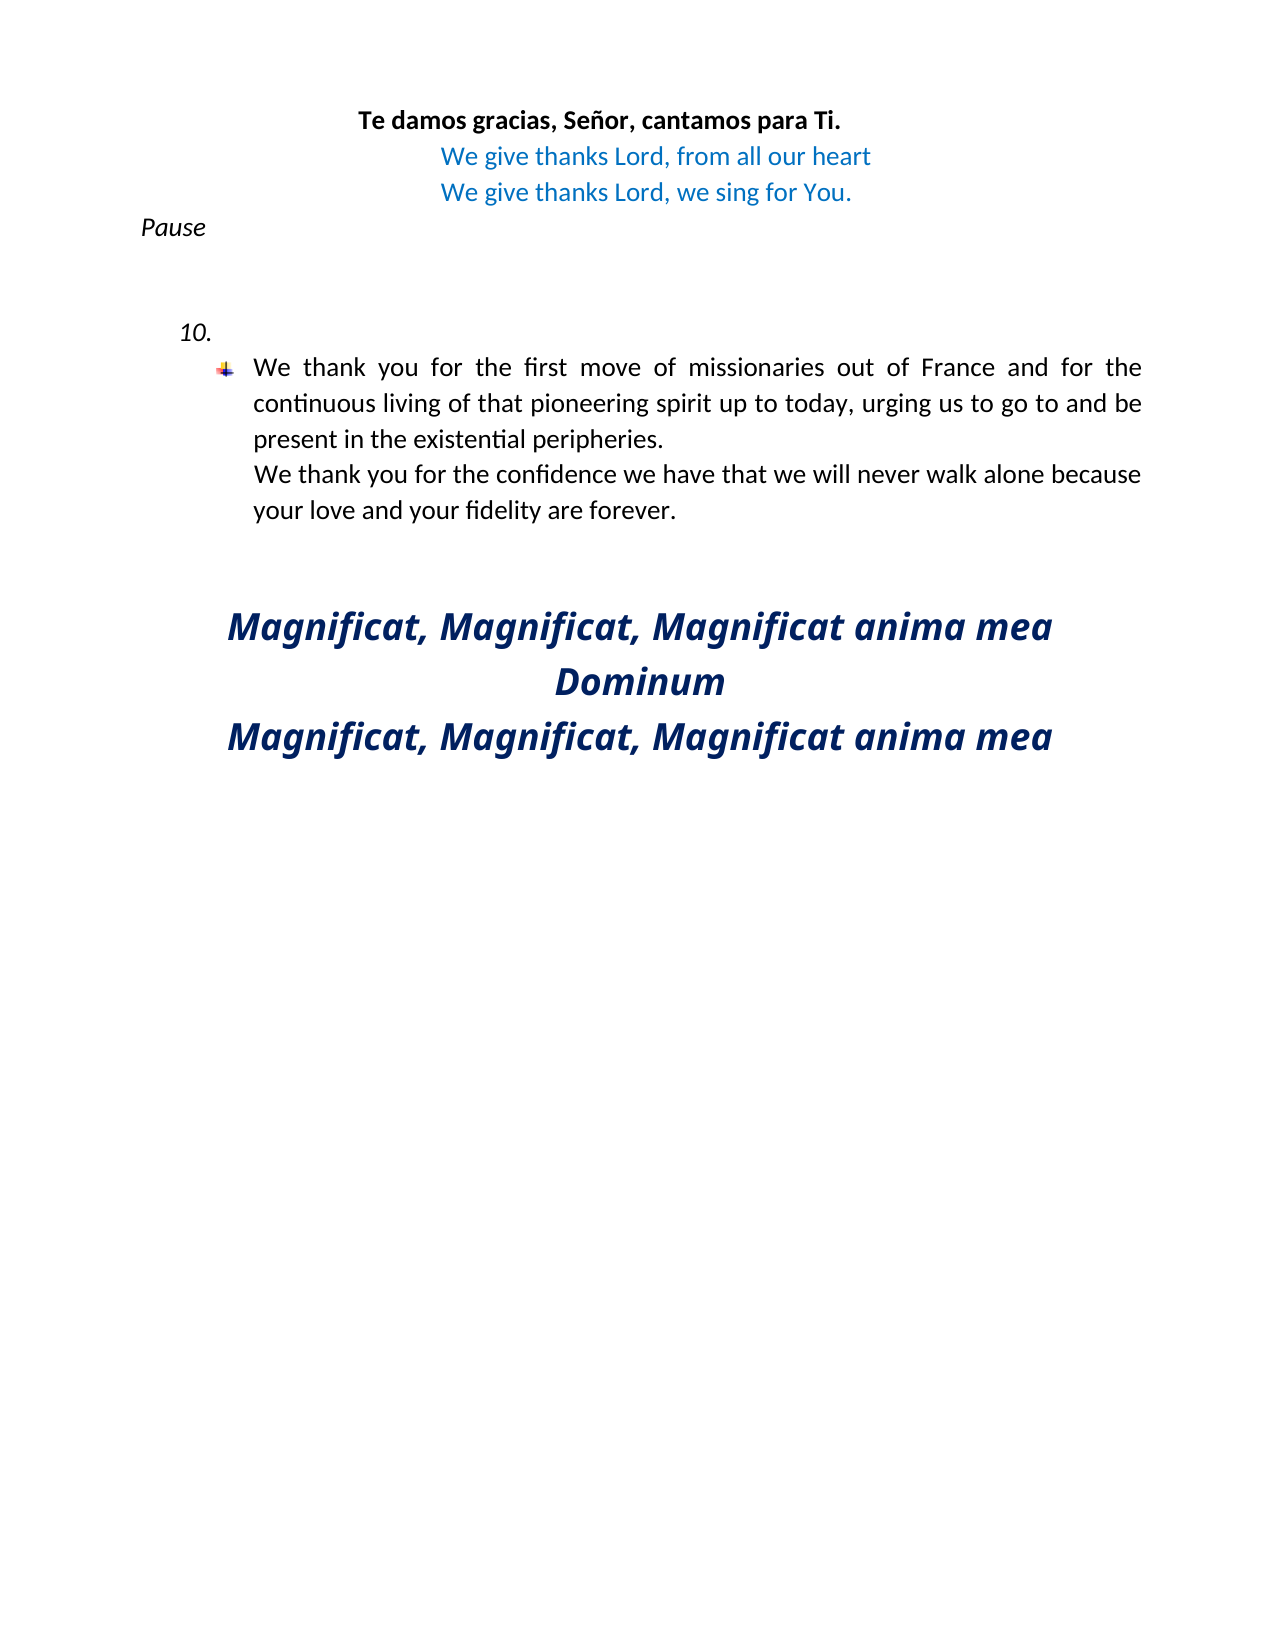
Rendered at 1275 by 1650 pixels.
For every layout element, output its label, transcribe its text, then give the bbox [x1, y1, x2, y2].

text Te damos gracias, Señor, cantamos para Ti. [141, 103, 1144, 136]
text We give thanks Lord, we sing for You. [141, 175, 1144, 208]
text We give thanks Lord, from all our heart [141, 139, 1144, 172]
list We thank you for the first move of missionaries out of France and for the continuous living of that pioneering spirit up to today, urging us to go to and be present in the existential peripheries. [216, 351, 1144, 455]
picture [216, 360, 234, 377]
list We thank you for the confidence we have that we will never walk alone because your love and your fidelity are forever. [216, 457, 1144, 526]
text Magnificat, Magnificat, Magnificat anima mea [141, 710, 1144, 761]
text Magnificat, Magnificat, Magnificat anima mea Dominum [141, 600, 1144, 706]
text Pause [141, 210, 1144, 243]
